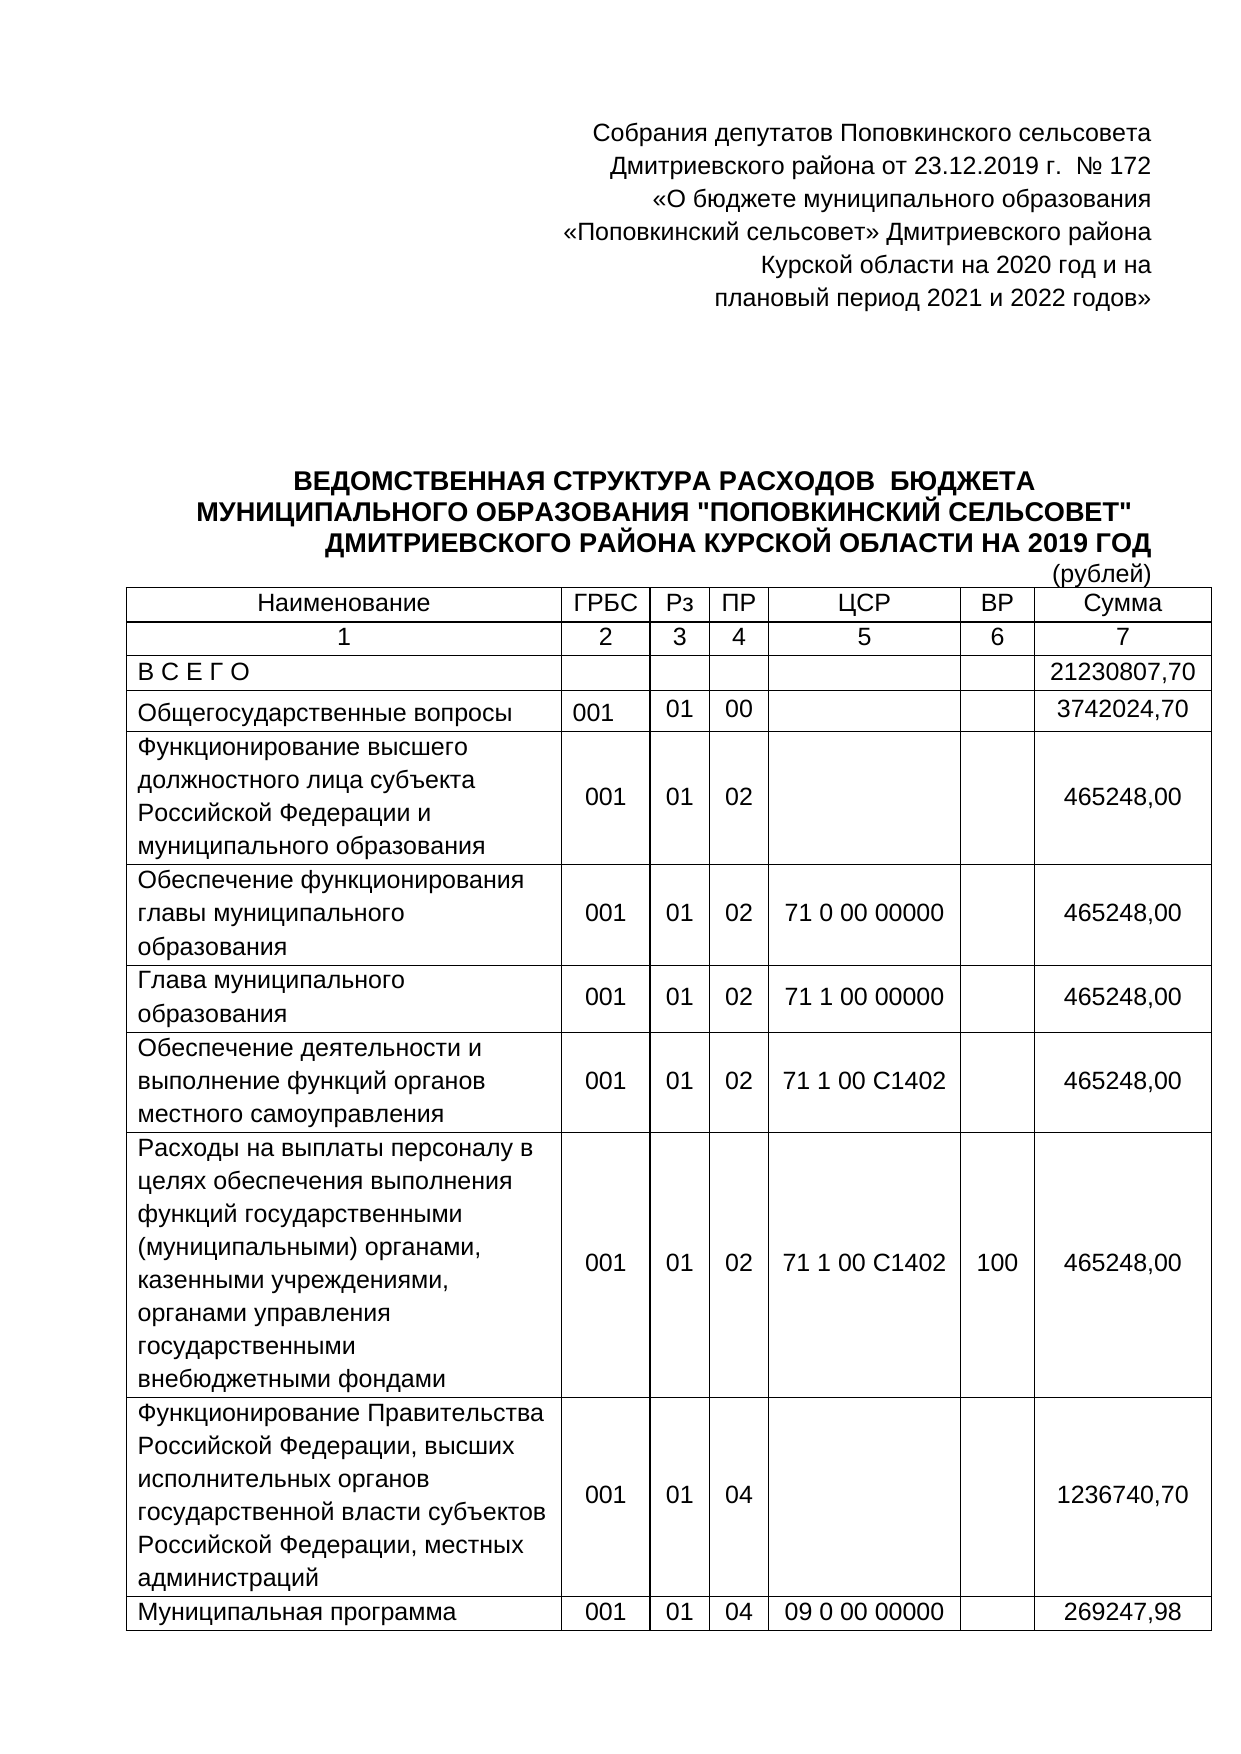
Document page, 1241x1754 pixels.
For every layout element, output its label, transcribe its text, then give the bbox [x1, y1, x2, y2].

table_cell [961, 691, 1034, 731]
table_cell 001 [562, 1033, 649, 1132]
table_cell [710, 656, 768, 689]
table_cell 465248,00 [1035, 732, 1211, 864]
text Собрания депутатов Поповкинского сельсовета [177, 118, 1152, 147]
table_cell 4 [710, 623, 768, 655]
table_cell 71 1 00 С1402 [769, 1033, 960, 1132]
table_cell [769, 1398, 960, 1596]
table_header ГРБС [562, 588, 649, 621]
table_cell [961, 1398, 1034, 1596]
text ВЕДОМСТВЕННАЯ СТРУКТУРА РАСХОДОВ БЮДЖЕТА МУНИЦИПАЛЬНОГО ОБРАЗОВАНИЯ "ПОПОВКИНСКИЙ СЕЛЬСОВЕТ" [177, 465, 1152, 527]
table_cell 21230807,70 [1035, 656, 1211, 689]
table_cell 02 [710, 966, 768, 1032]
table_cell 100 [961, 1133, 1034, 1397]
table_cell [961, 656, 1034, 689]
table_cell 71 1 00 00000 [769, 966, 960, 1032]
table_header ВР [961, 588, 1034, 621]
table_cell Обеспечение деятельности и выполнение функций органов местного самоуправления [127, 1033, 561, 1132]
table_cell 001 [562, 732, 649, 864]
table_cell 01 [651, 732, 709, 864]
table_cell [651, 656, 709, 689]
table_cell [961, 1033, 1034, 1132]
table_cell 6 [961, 623, 1034, 655]
table_cell 3 [651, 623, 709, 655]
text «Поповкинский сельсовет» Дмитриевского района [177, 217, 1152, 246]
table_header Рз [651, 588, 709, 621]
table_cell 01 [651, 1597, 709, 1630]
table_cell 5 [769, 623, 960, 655]
table_cell [769, 732, 960, 864]
table_cell 71 0 00 00000 [769, 865, 960, 964]
table_cell 001 [562, 865, 649, 964]
text плановый период 2021 и 2022 годов» [177, 283, 1152, 312]
table_cell 465248,00 [1035, 1033, 1211, 1132]
table_cell 001 [562, 1398, 649, 1596]
table_cell [961, 732, 1034, 864]
table_cell В С Е Г О [127, 656, 561, 689]
text Курской области на 2020 год и на [177, 250, 1152, 279]
table_cell 269247,98 [1035, 1597, 1211, 1630]
table_cell 01 [651, 1033, 709, 1132]
table_cell 02 [710, 1033, 768, 1132]
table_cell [127, 1597, 561, 1630]
table_cell 01 [651, 691, 709, 731]
table_cell 71 1 00 С1402 [769, 1133, 960, 1397]
table_header ЦСР [769, 588, 960, 621]
text ДМИТРИЕВСКОГО РАЙОНА КУРСКОЙ ОБЛАСТИ НА 2019 ГОД (рублей) [177, 527, 1152, 587]
table_cell 04 [710, 1398, 768, 1596]
table_cell [961, 1597, 1034, 1630]
table_cell 001 [562, 691, 649, 731]
table_cell 01 [651, 1398, 709, 1596]
table_cell [769, 691, 960, 731]
text «О бюджете муниципального образования [177, 184, 1152, 213]
table_cell 465248,00 [1035, 865, 1211, 964]
table_cell 465248,00 [1035, 966, 1211, 1032]
table_cell 1236740,70 [1035, 1398, 1211, 1596]
table_cell Общегосударственные вопросы [127, 691, 561, 731]
table_cell 001 [562, 966, 649, 1032]
table_cell 01 [651, 865, 709, 964]
table_cell [961, 865, 1034, 964]
table_cell 02 [710, 732, 768, 864]
table_cell 00 [710, 691, 768, 731]
table_cell [769, 656, 960, 689]
table_cell 465248,00 [1035, 1133, 1211, 1397]
text Дмитриевского района от 23.12.2019 г. № 172 [177, 151, 1152, 180]
table_cell Расходы на выплаты персоналу в целях обеспечения выполнения функций государственными (муниципальными) органами, казенными учреждениями, органами управления государственными внебюджетными фондами [127, 1133, 561, 1397]
table_cell Обеспечение функционирования главы муниципального образования [127, 865, 561, 964]
table_cell 04 [710, 1597, 768, 1630]
table_cell [961, 966, 1034, 1032]
table_cell Функционирование Правительства Российской Федерации, высших исполнительных органов государственной власти субъектов Российской Федерации, местных администраций [127, 1398, 561, 1596]
table_cell 09 0 00 00000 [769, 1597, 960, 1630]
table_cell Глава муниципального образования [127, 966, 561, 1032]
table_cell 02 [710, 865, 768, 964]
table_cell Функционирование высшего должностного лица субъекта Российской Федерации и муниципального образования [127, 732, 561, 864]
table_cell 01 [651, 1133, 709, 1397]
table_cell 3742024,70 [1035, 691, 1211, 731]
table_cell 01 [651, 966, 709, 1032]
table_header Наименование [127, 588, 561, 621]
table_cell 1 [127, 623, 561, 655]
table_cell [562, 656, 649, 689]
table_cell 001 [562, 1133, 649, 1397]
table_cell 02 [710, 1133, 768, 1397]
table_header Сумма [1035, 588, 1211, 621]
table_cell 2 [562, 623, 649, 655]
table_cell 001 [562, 1597, 649, 1630]
table_header ПР [710, 588, 768, 621]
table_cell 7 [1035, 623, 1211, 655]
